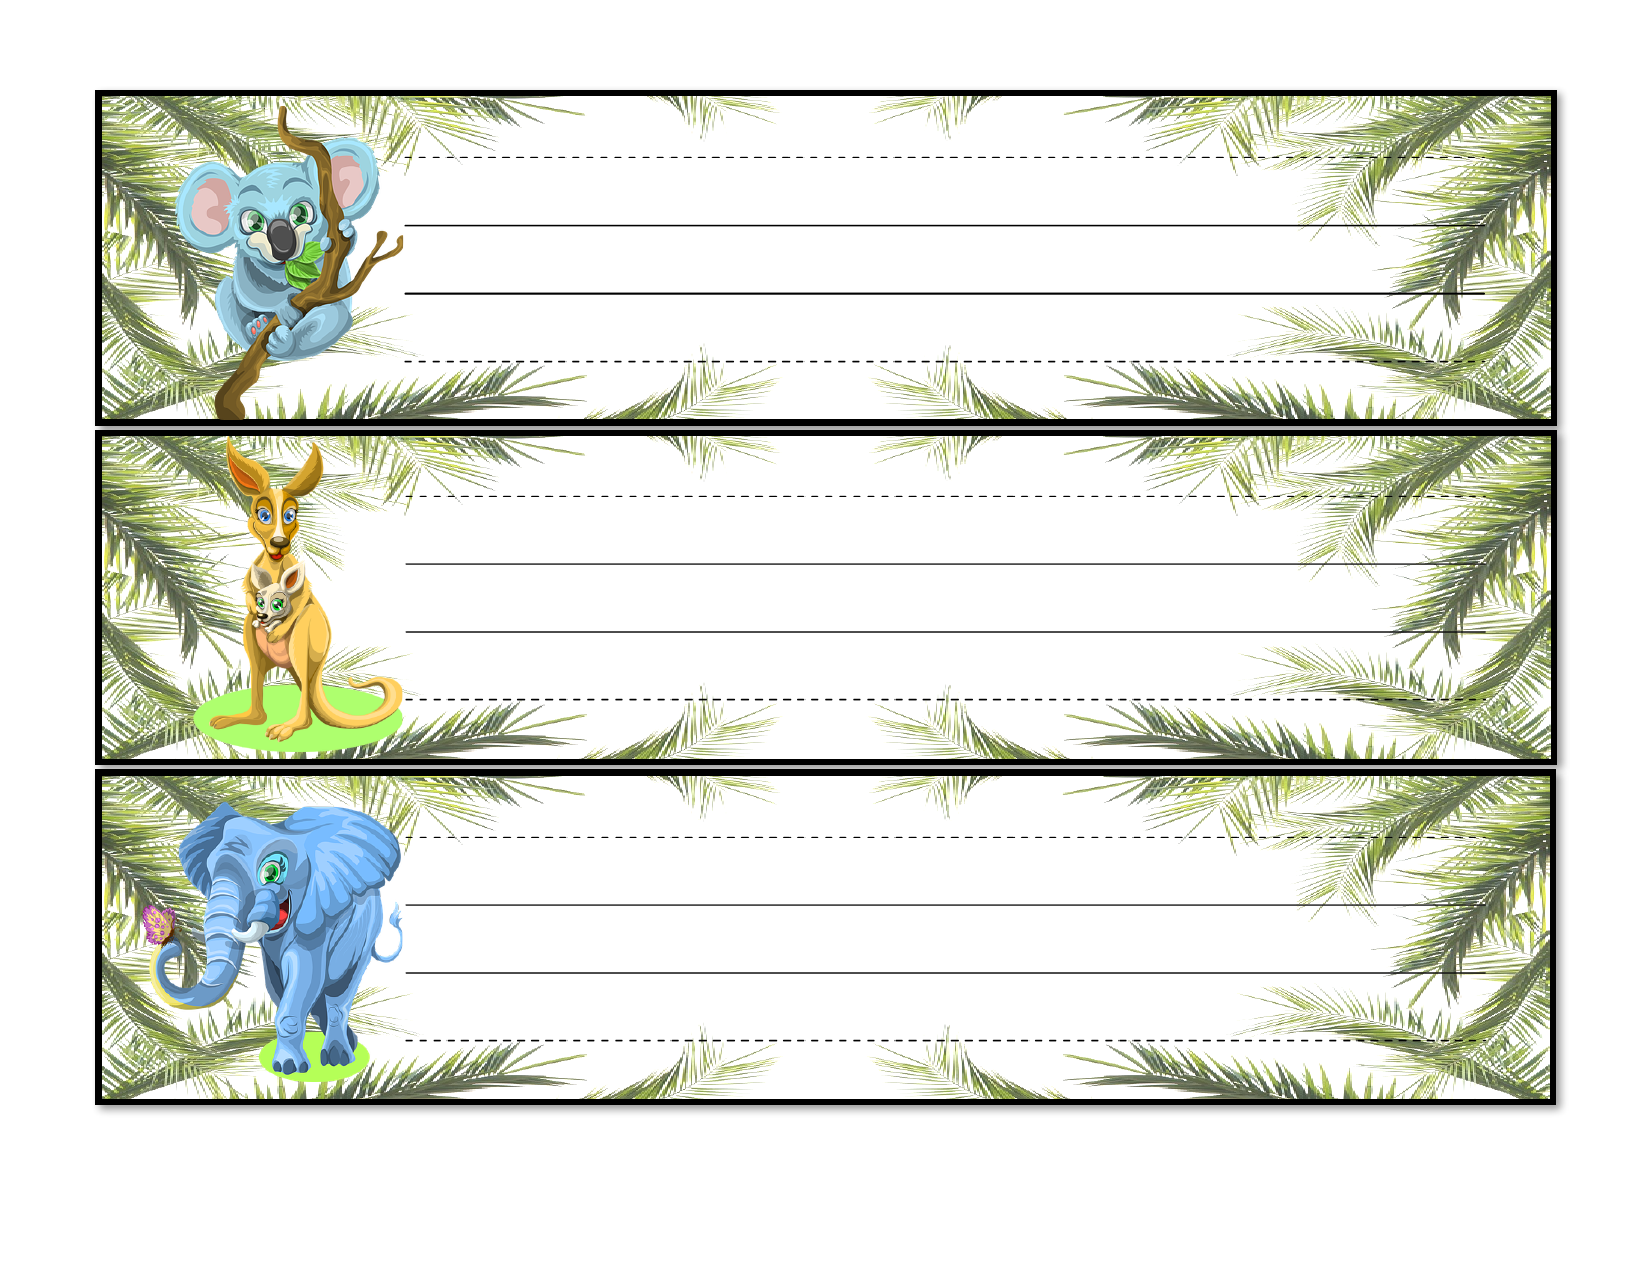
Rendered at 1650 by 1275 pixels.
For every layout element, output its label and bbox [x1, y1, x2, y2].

picture [142, 802, 1492, 1082]
picture [193, 436, 1492, 752]
picture [174, 106, 1491, 420]
